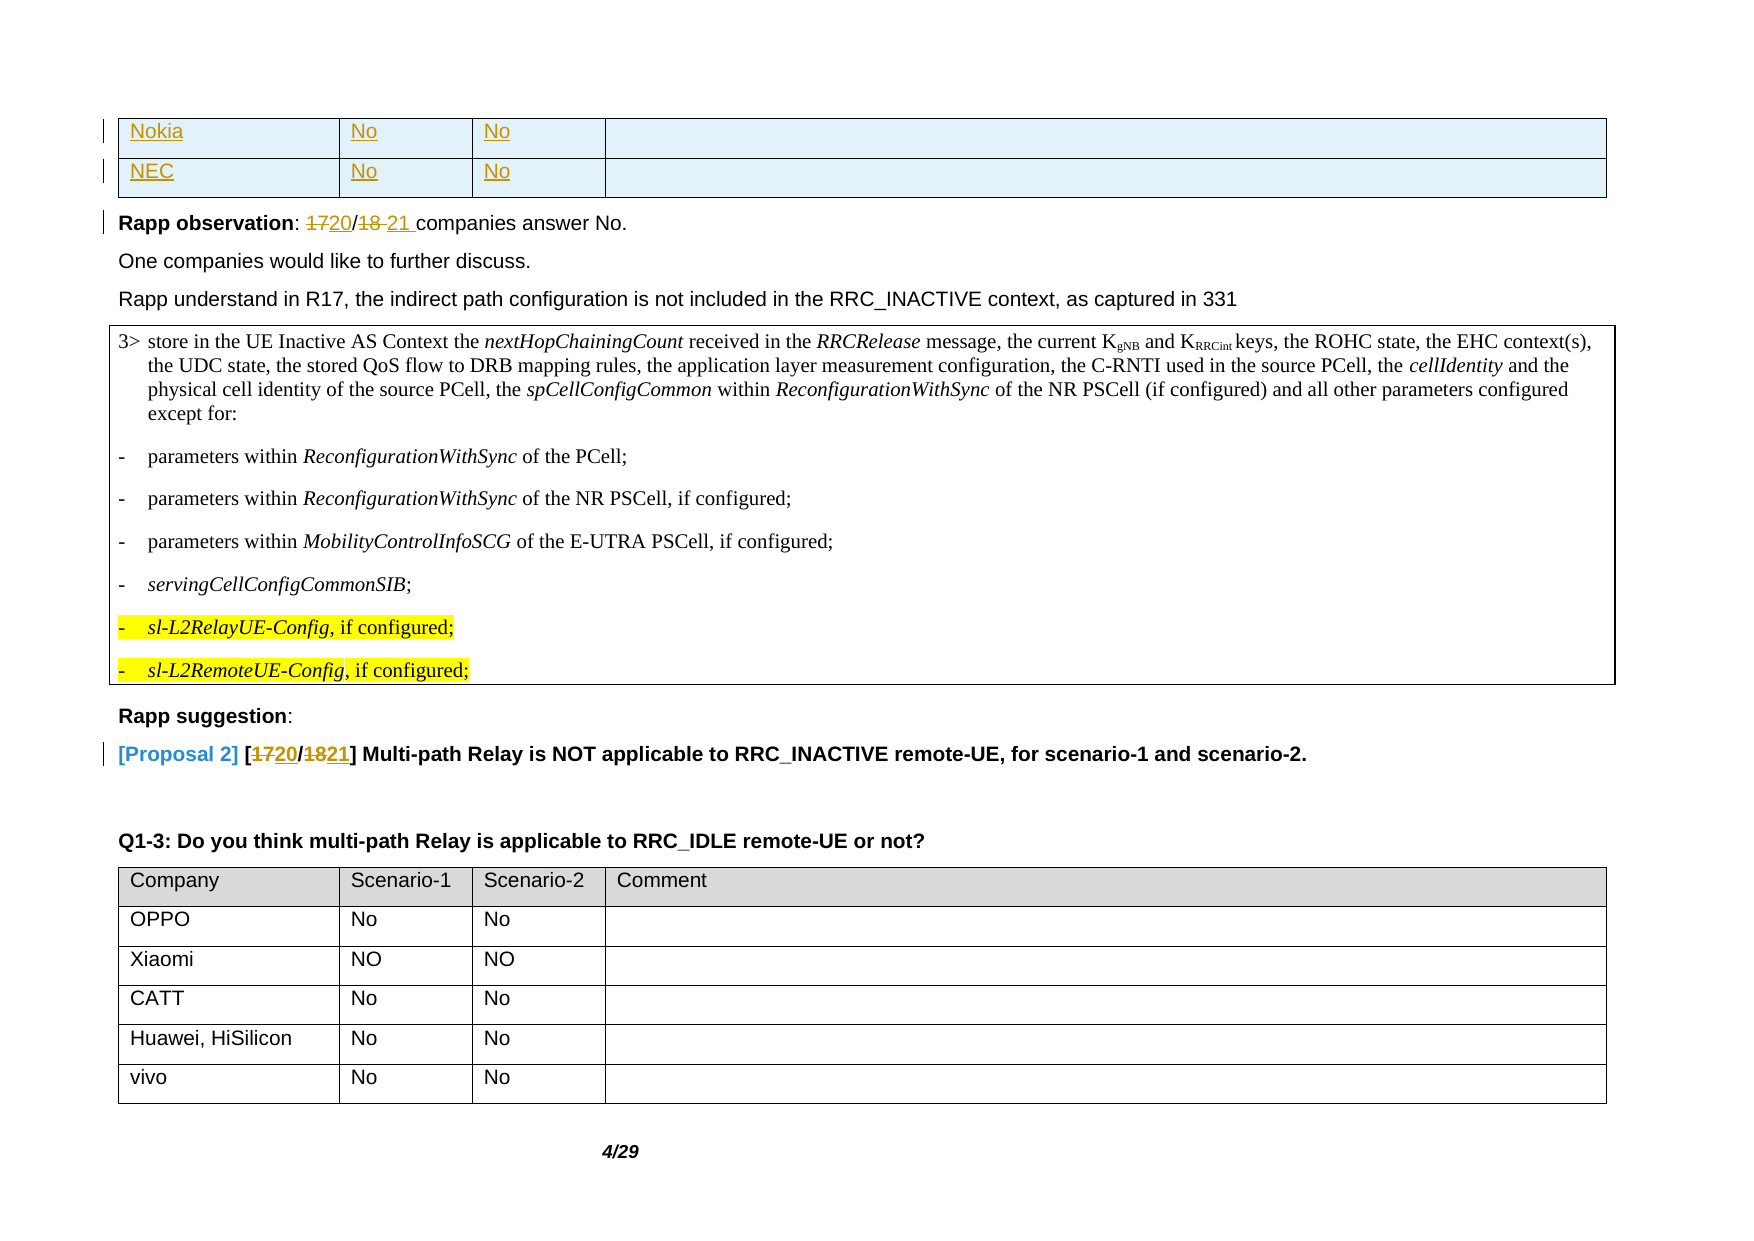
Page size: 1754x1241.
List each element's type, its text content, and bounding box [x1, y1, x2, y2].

table_cell Huawei, HiSilicon [119, 1025, 339, 1064]
table_cell No [473, 1065, 605, 1103]
table_header Scenario-2 [473, 868, 605, 906]
table_cell CATT [119, 986, 339, 1024]
table_header Company [119, 868, 339, 906]
text - parameters within ReconfigurationWithSync of the NR PSCell, if configured; [110, 483, 1614, 510]
table_header Comment [606, 868, 1606, 906]
text One companies would like to further discuss. [118, 249, 1606, 273]
table_cell [606, 1065, 1606, 1103]
table_cell No [340, 1065, 472, 1103]
table_cell No [473, 986, 605, 1024]
table_cell No [340, 1025, 472, 1064]
table_cell NO [473, 947, 605, 985]
table_cell No [473, 907, 605, 946]
table_cell [606, 907, 1606, 946]
text - sl-L2RelayUE-Config, if configured; [110, 612, 1614, 639]
table_cell Xiaomi [119, 947, 339, 985]
table_cell [606, 986, 1606, 1024]
table_cell No [473, 1025, 605, 1064]
list [/] Multi-path Relay is NOT applicable to RRC_INACTIVE remote-UE, for scenario-1 and scenario-2. [118, 742, 1606, 766]
table_cell OPPO [119, 907, 339, 946]
text - parameters within ReconfigurationWithSync of the PCell; [110, 440, 1614, 468]
table_cell No [340, 907, 472, 946]
text 3> store in the UE Inactive AS Context the nextHopChainingCount received in the RRCRelease message, the current KgNB and KRRCint keys, the ROHC state, the EHC context(s), the UDC state, the stored QoS flow to DRB mapping rules, the application layer measurement configuration, the C-RNTI used in the source PCell, the cellIdentity and the physical cell identity of the source PCell, the spCellConfigCommon within ReconfigurationWithSync of the NR PSCell (if configured) and all other parameters configured except for: [110, 326, 1614, 425]
text Rapp suggestion: [118, 703, 1606, 727]
table_header Scenario-1 [340, 868, 472, 906]
table_cell [606, 1025, 1606, 1064]
table_cell vivo [119, 1065, 339, 1103]
table_cell No [340, 986, 472, 1024]
text - parameters within MobilityControlInfoSCG of the E-UTRA PSCell, if configured; [110, 526, 1614, 553]
text Q1-3: Do you think multi-path Relay is applicable to RRC_IDLE remote-UE or not? [118, 828, 1606, 852]
table_cell [606, 947, 1606, 985]
text - sl-L2RemoteUE-Config, if configured; [110, 654, 1614, 684]
text Rapp understand in R17, the indirect path configuration is not included in the RRC_INACTIVE context, as captured in 331 [118, 287, 1606, 311]
text Rapp observation: /companies answer No. [118, 210, 1606, 234]
text - servingCellConfigCommonSIB; [110, 569, 1614, 596]
table_cell NO [340, 947, 472, 985]
